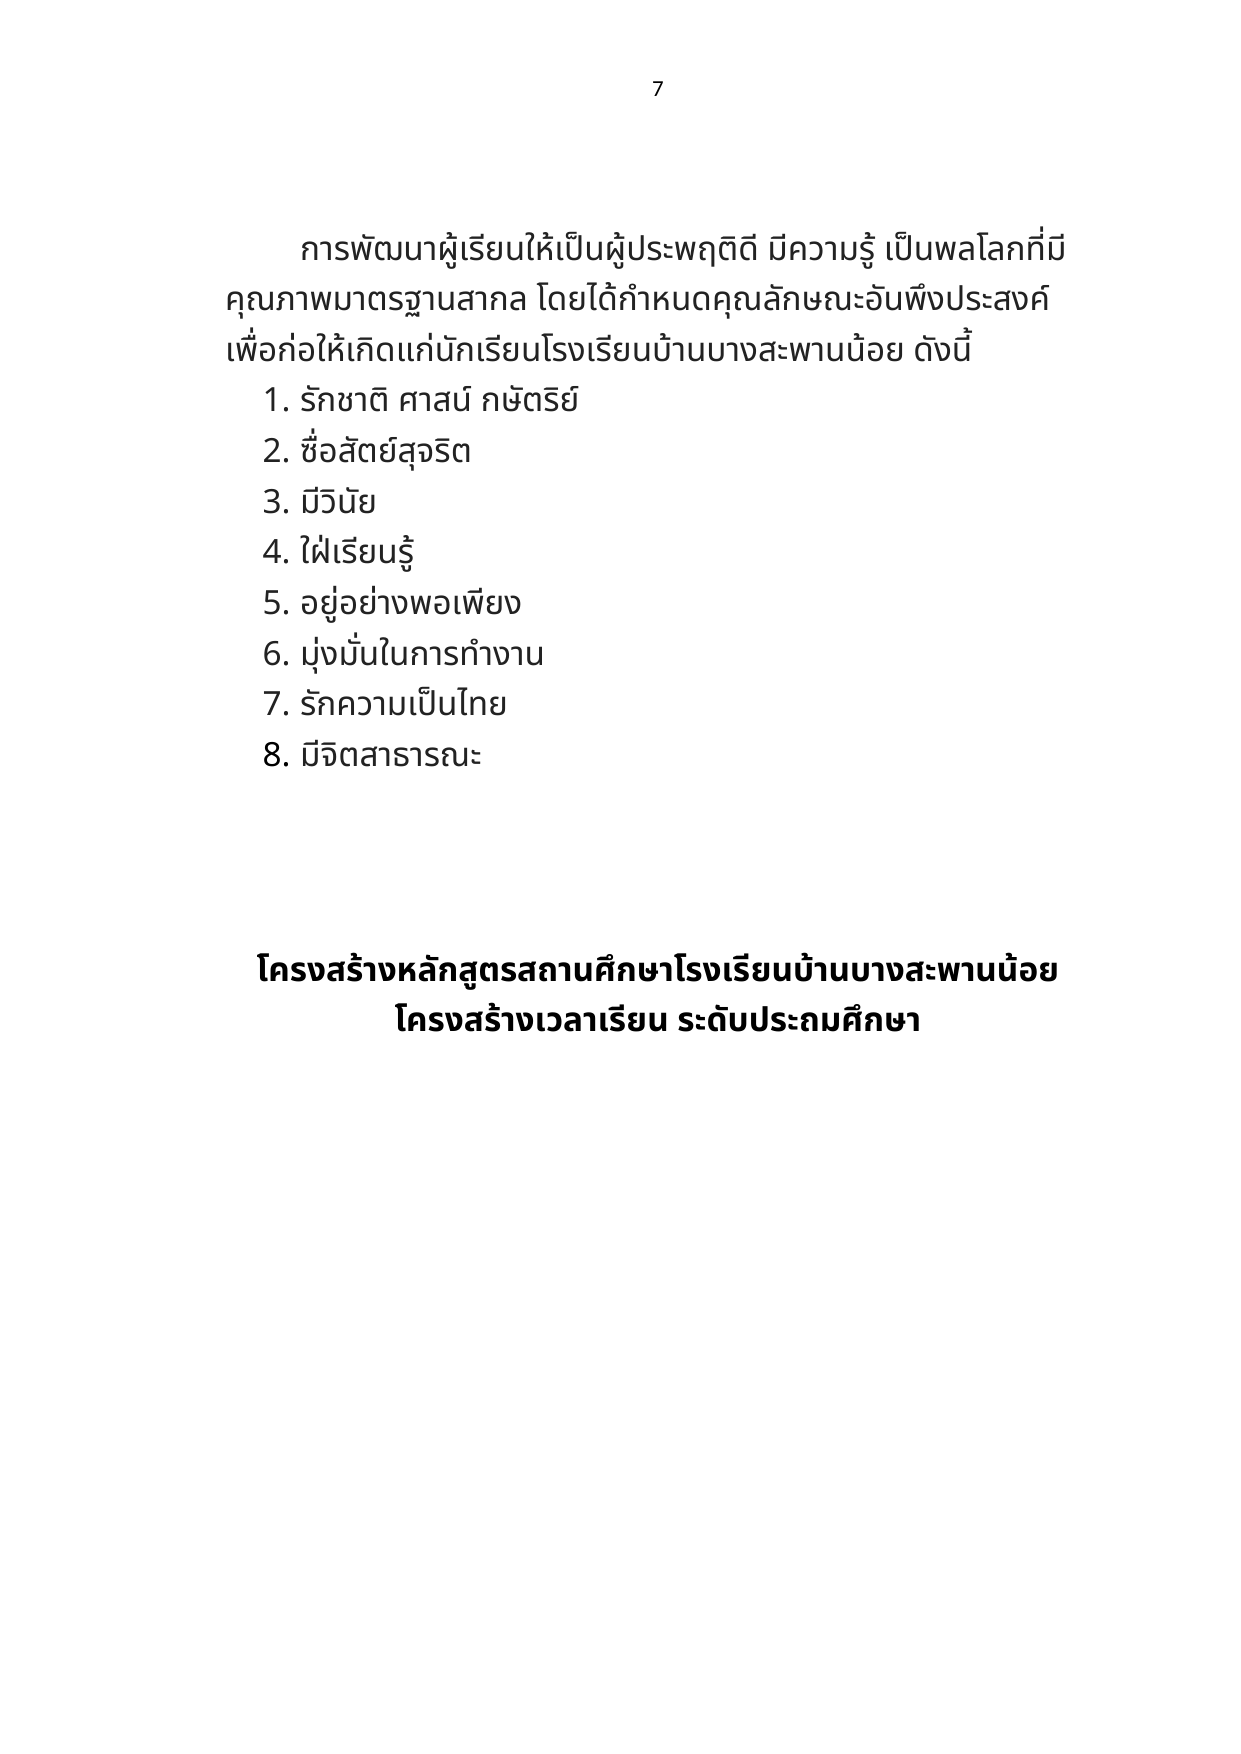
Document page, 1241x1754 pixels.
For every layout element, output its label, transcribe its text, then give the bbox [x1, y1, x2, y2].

text โครงสร้างหลักสูตรสถานศึกษาโรงเรียนบ้านบางสะพานน้อย [225, 946, 1090, 996]
list รักชาติ ศาสน์ กษัตริย์ [262, 376, 1090, 427]
text โครงสร้างเวลาเรียน ระดับประถมศึกษา [225, 996, 1090, 1046]
list อยู่อย่างพอเพียง [262, 579, 1090, 629]
list รักความเป็นไทย [262, 680, 1090, 731]
list ซื่อสัตย์สุจริต [262, 427, 1090, 477]
list มีวินัย [262, 477, 1090, 528]
text การพัฒนาผู้เรียนให้เป็นผู้ประพฤติดี มีความรู้ เป็นพลโลกที่มีคุณภาพมาตรฐานสากล โดยได้กำหนดคุณลักษณะอันพึงประสงค์เพื่อก่อให้เกิดแก่นักเรียนโรงเรียนบ้านบางสะพานน้อย ดังนี้ [225, 225, 1090, 376]
list มุ่งมั่นในการทำงาน [262, 629, 1090, 680]
list มีจิตสาธารณะ [262, 731, 1090, 781]
list ใฝ่เรียนรู้ [262, 528, 1090, 579]
